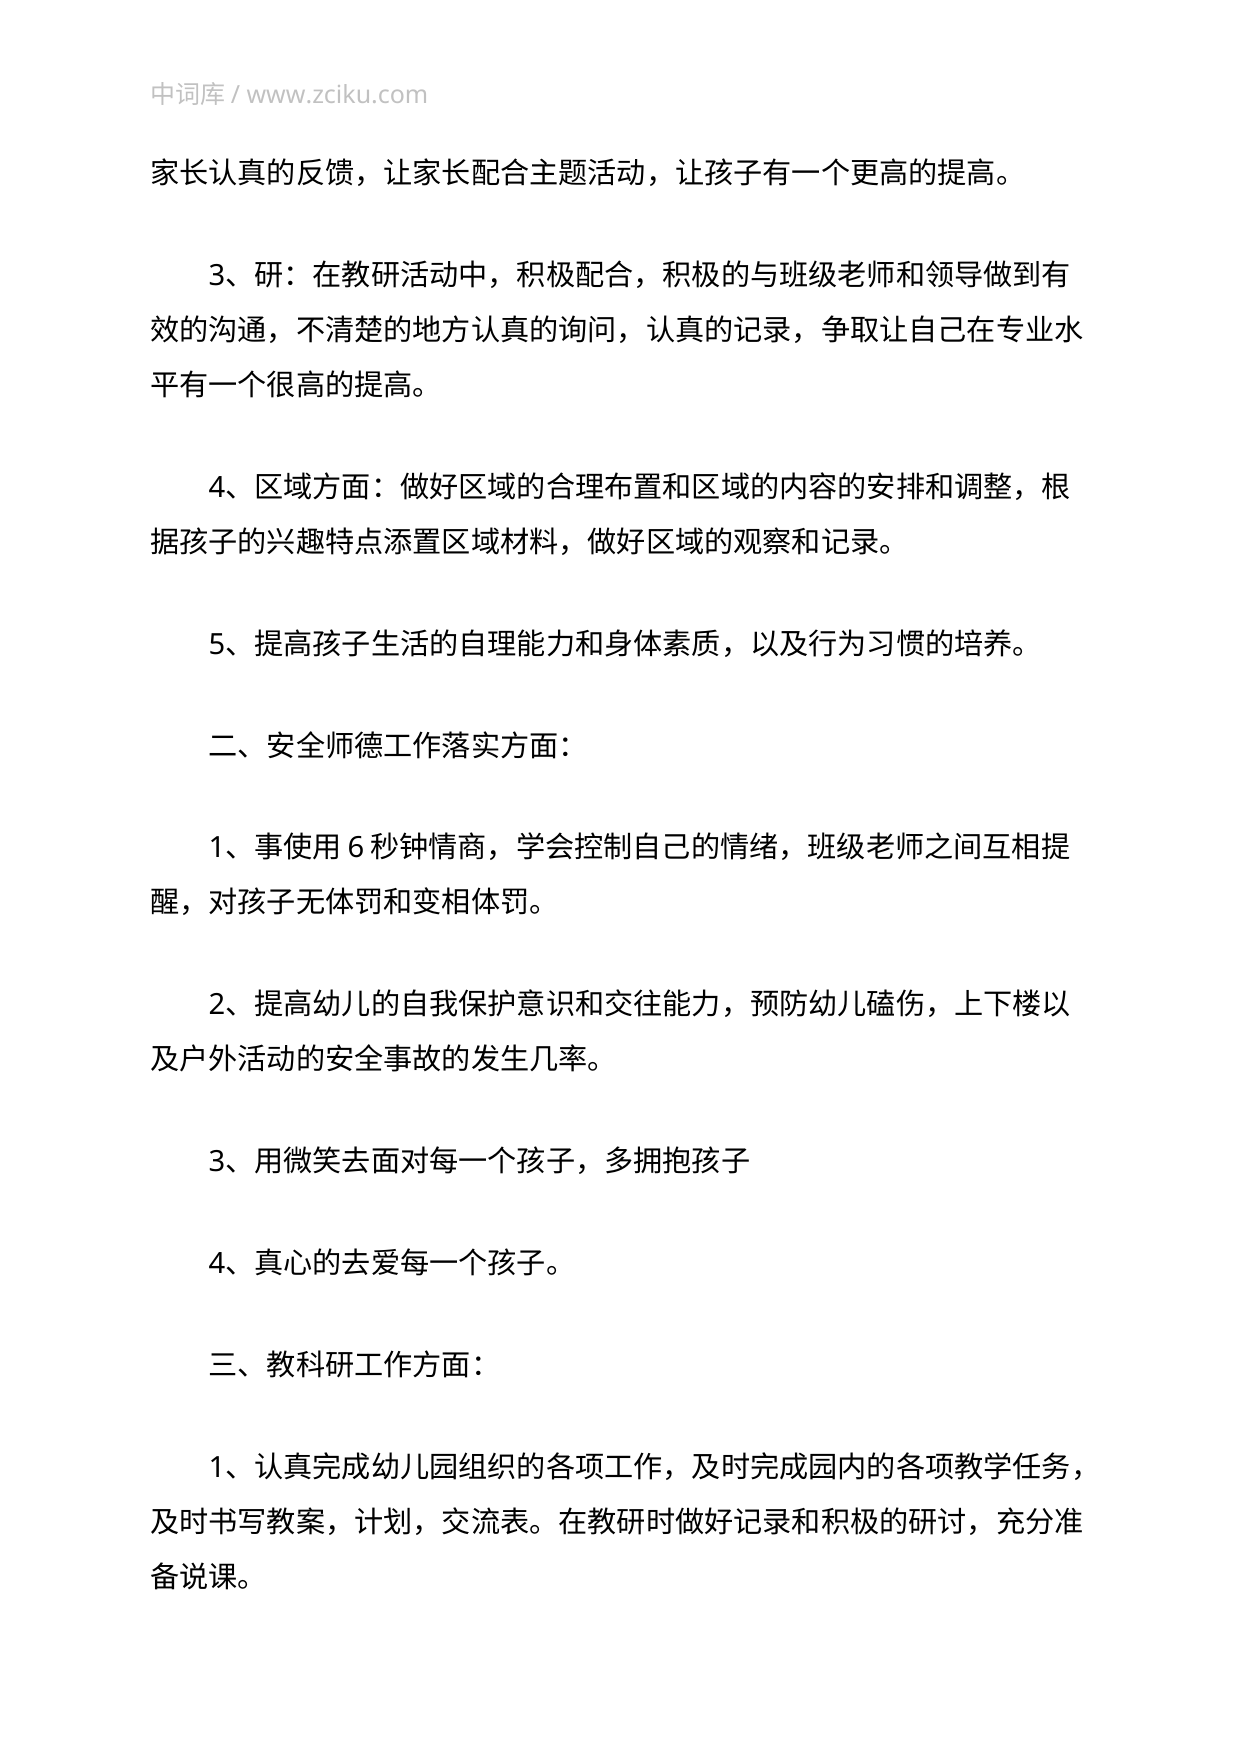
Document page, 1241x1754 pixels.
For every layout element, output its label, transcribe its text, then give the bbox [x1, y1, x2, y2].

text 5、提高孩子生活的自理能力和身体素质，以及行为习惯的培养。 [150, 620, 1090, 663]
text 3、研：在教研活动中，积极配合，积极的与班级老师和领导做到有效的沟通，不清楚的地方认真的询问，认真的记录，争取让自己在专业水平有一个很高的提高。 [150, 252, 1090, 404]
text 4、真心的去爱每一个孩子。 [150, 1239, 1090, 1282]
text 1、认真完成幼儿园组织的各项工作，及时完成园内的各项教学任务，及时书写教案，计划，交流表。在教研时做好记录和积极的研讨，充分准备说课。 [150, 1443, 1090, 1595]
text 1、事使用6秒钟情商，学会控制自己的情绪，班级老师之间互相提醒，对孩子无体罚和变相体罚。 [150, 824, 1090, 921]
text 3、用微笑去面对每一个孩子，多拥抱孩子 [150, 1137, 1090, 1180]
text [150, 150, 1090, 192]
text 二、安全师德工作落实方面： [150, 722, 1090, 764]
text 2、提高幼儿的自我保护意识和交往能力，预防幼儿磕伤，上下楼以及户外活动的安全事故的发生几率。 [150, 981, 1090, 1078]
text 三、教科研工作方面： [150, 1341, 1090, 1384]
text 4、区域方面：做好区域的合理布置和区域的内容的安排和调整，根据孩子的兴趣特点添置区域材料，做好区域的观察和记录。 [150, 463, 1090, 561]
